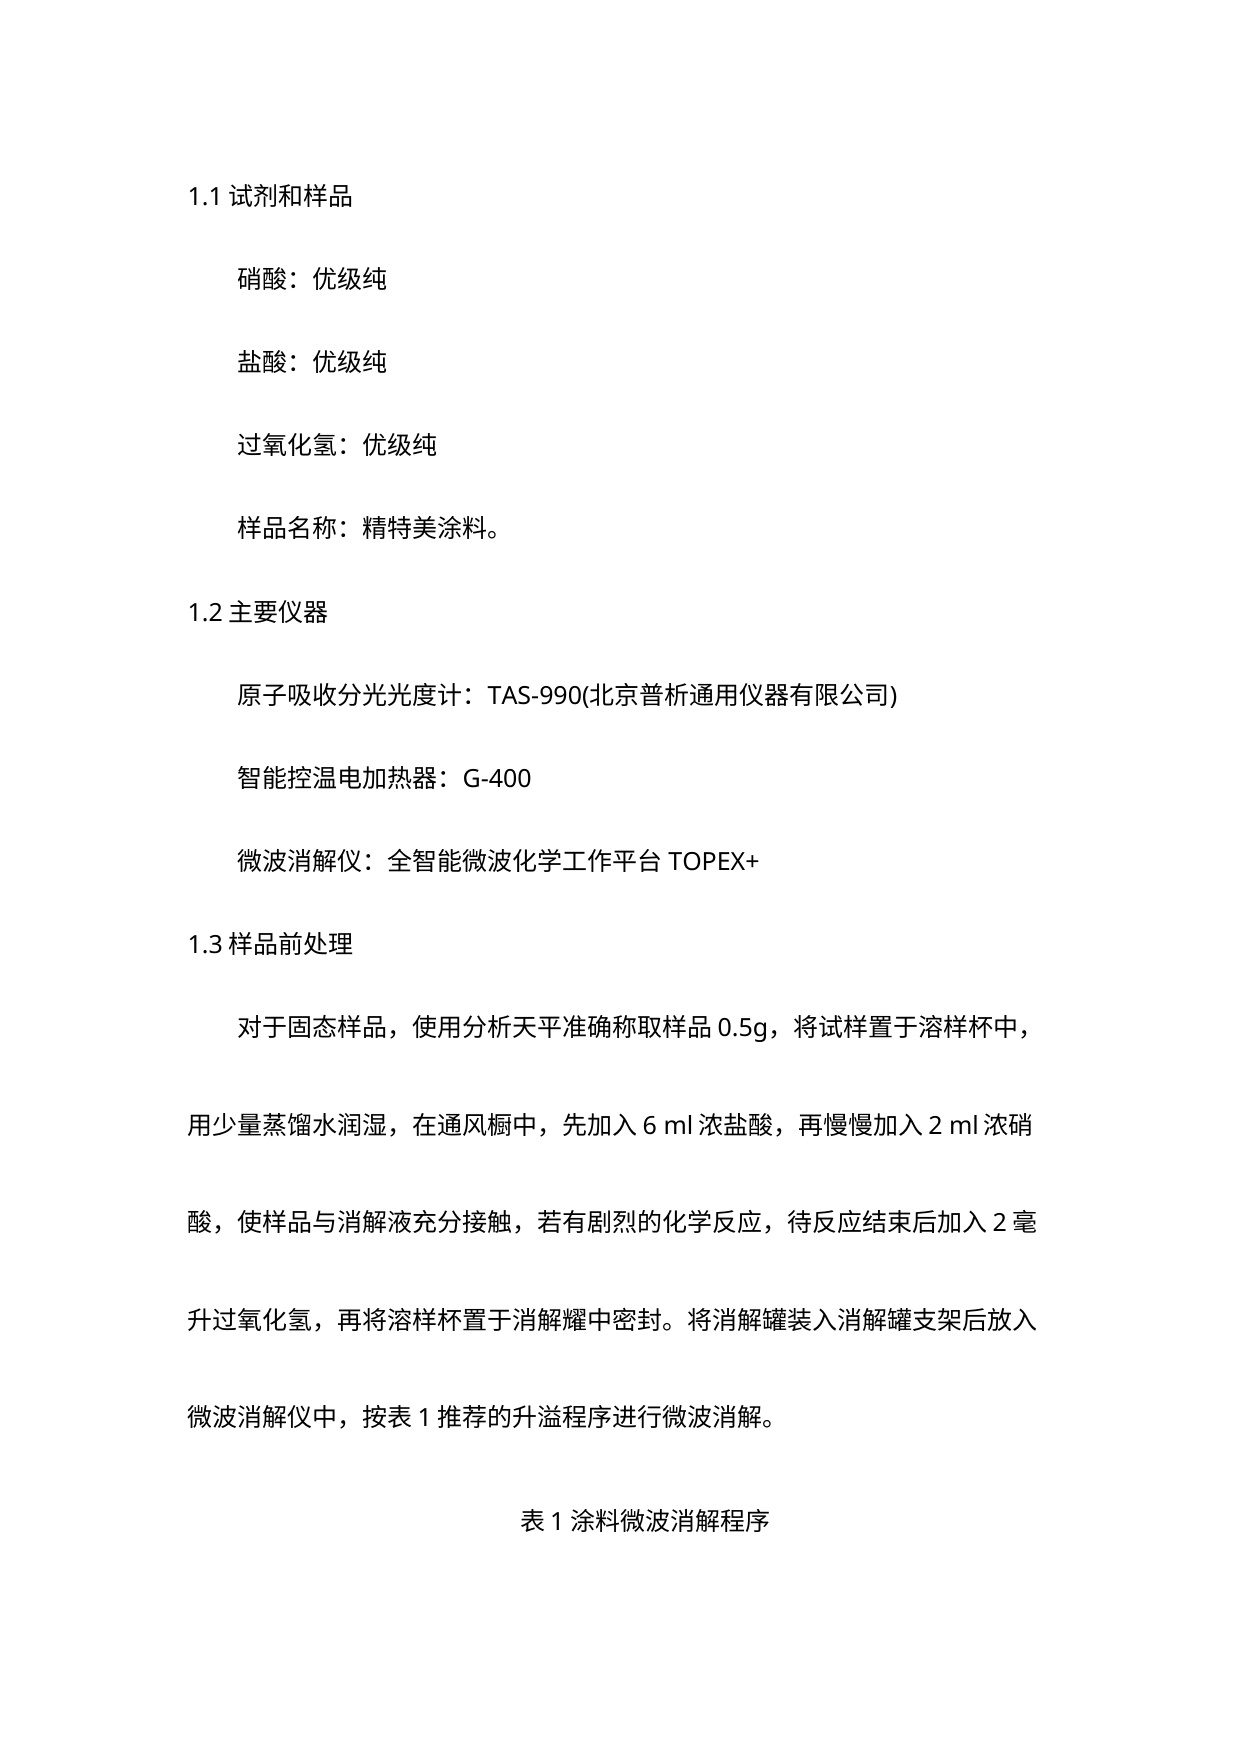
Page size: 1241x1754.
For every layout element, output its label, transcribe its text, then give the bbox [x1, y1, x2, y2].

text 样品名称：精特美涂料。 [187, 494, 1053, 559]
text 硝酸：优级纯 [187, 245, 1053, 310]
text 原子吸收分光光度计：TAS-990(北京普析通用仪器有限公司) [187, 661, 1053, 726]
text 1.2主要仪器 [187, 578, 1053, 643]
text 过氧化氢：优级纯 [187, 411, 1053, 476]
text 1.1试剂和样品 [187, 162, 1053, 227]
text 表1 涂料微波消解程序 [187, 1487, 1053, 1552]
text 智能控温电加热器：G-400 [187, 744, 1053, 809]
text 微波消解仪：全智能微波化学工作平台 TOPEX+ [187, 827, 1053, 892]
text 1.3样品前处理 [187, 910, 1053, 975]
text 盐酸：优级纯 [187, 328, 1053, 393]
text 对于固态样品，使用分析天平准确称取样品0.5g，将试样置于溶样杯中，用少量蒸馏水润湿，在通风橱中，先加入6 ml浓盐酸，再慢慢加入2 ml浓硝酸，使样品与消解液充分接触，若有剧烈的化学反应，待反应结束后加入2毫升过氧化氢，再将溶样杯置于消解耀中密封。将消解罐装入消解罐支架后放入微波消解仪中，按表1推荐的升溢程序进行微波消解。 [187, 993, 1053, 1448]
